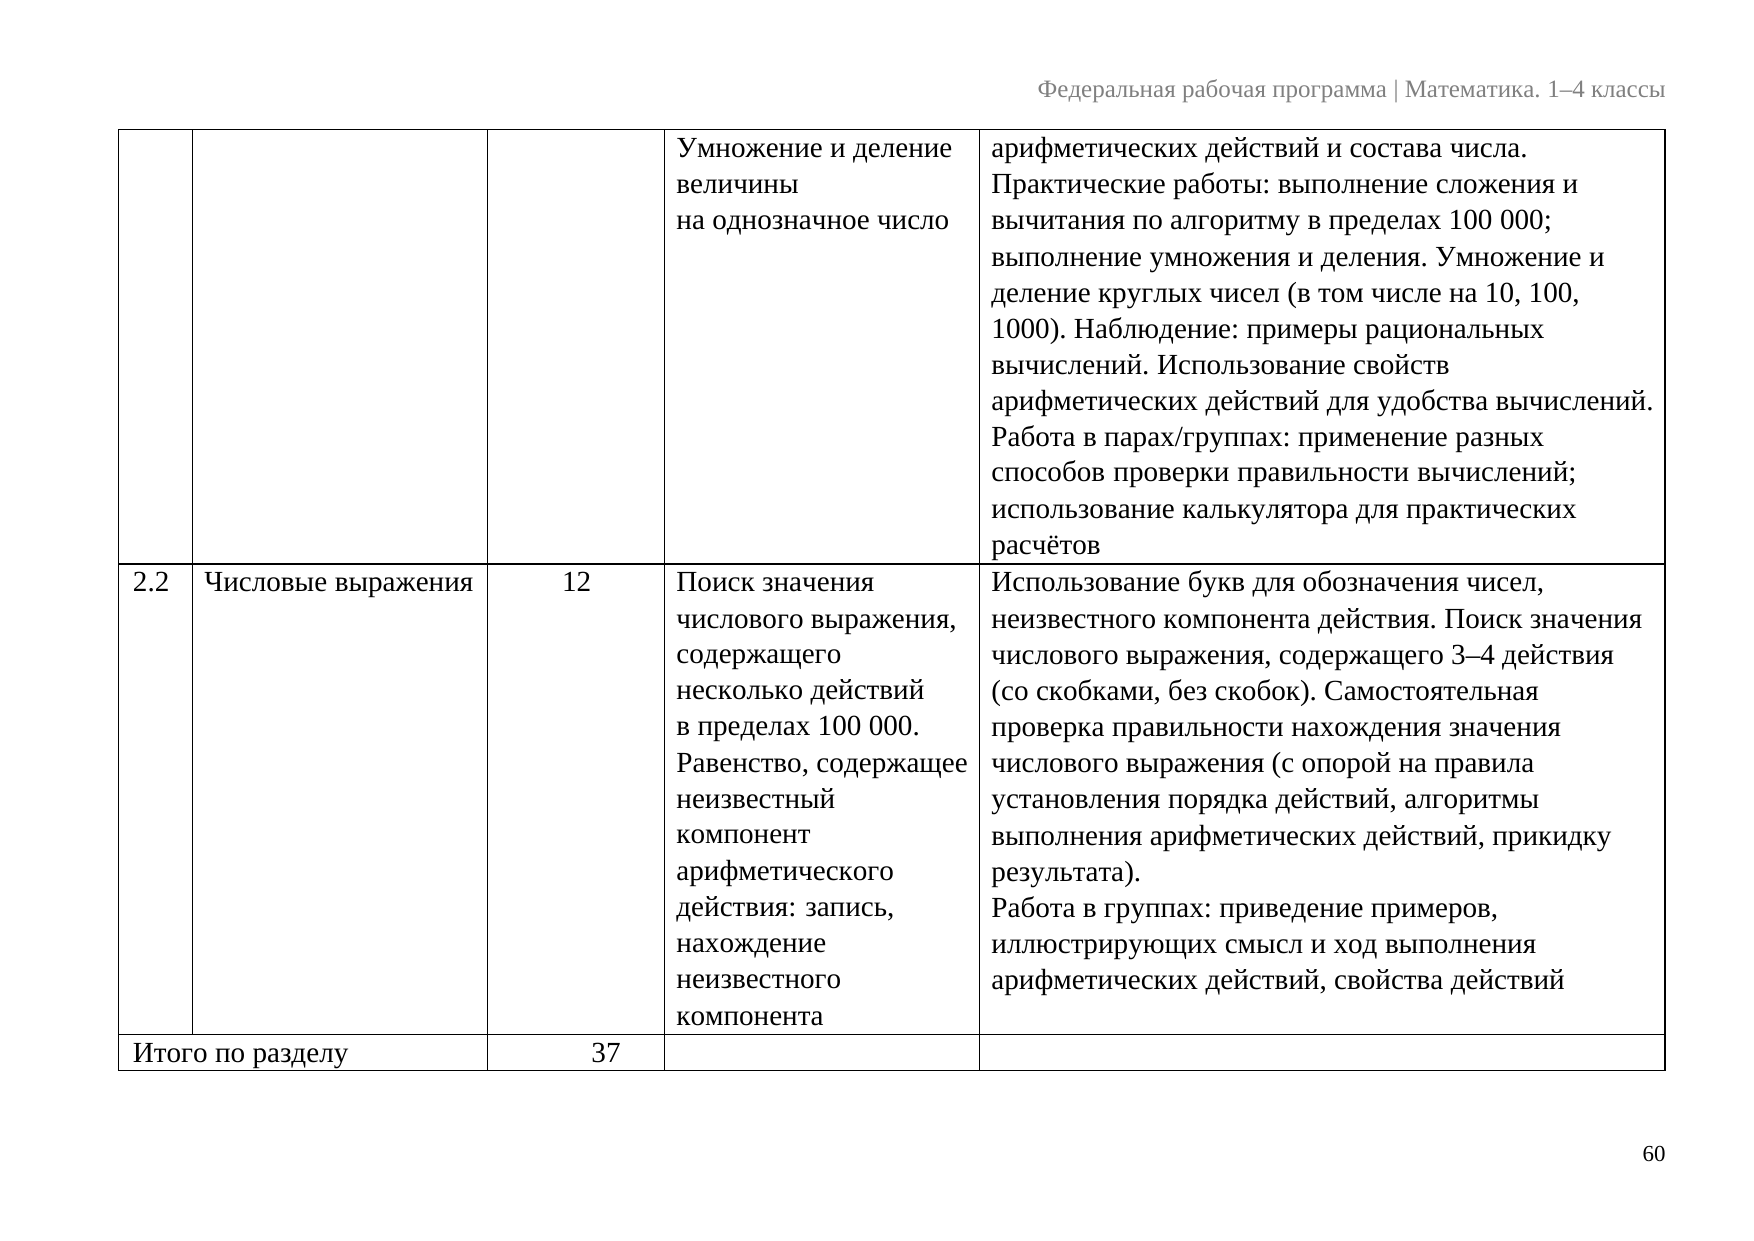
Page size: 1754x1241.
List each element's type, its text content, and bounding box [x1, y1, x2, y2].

table_cell [665, 1035, 979, 1070]
table_header Умножение и деление величины на однозначное число [665, 130, 979, 563]
table_header [193, 130, 487, 563]
table_cell Итого по разделу [119, 1035, 487, 1070]
table_cell 2.2 [119, 565, 192, 1034]
table_header [488, 130, 664, 563]
table_cell Числовые выражения [193, 565, 487, 1034]
table_cell Поиск значения числового выражения, содержащего несколько действий в пределах 100 000. Равенство, содержащее неизвестный компонент арифметического действия: запись, нахождение неизвестного компонента [665, 565, 979, 1034]
table_cell Использование букв для обозначения чисел, неизвестного компонента действия. Поиск значения числового выражения, содержащего 3–4 действия (со скобками, без скобок). Самостоятельная проверка правильности нахождения значения числового выражения (с опорой на правила установления порядка действий, алгоритмы выполнения арифметических действий, прикидку результата). Работа в группах: приведение примеров, иллюстрирующих смысл и ход выполнения арифметических действий, свойства действий [980, 565, 1664, 1034]
table_cell [980, 1035, 1664, 1070]
table_header [119, 130, 192, 563]
table_cell 12 [488, 565, 664, 1034]
table_header арифметических действий и состава числа. Практические работы: выполнение сложения и вычитания по алгоритму в пределах 100 000; выполнение умножения и деления. Умножение и деление круглых чисел (в том числе на 10, 100, 1000). Наблюдение: примеры рациональных вычислений. Использование свойств арифметических действий для удобства вычислений. Работа в парах/группах: применение разных способов проверки правильности вычислений; использование калькулятора для практических расчётов [980, 130, 1664, 563]
table_cell 37 [488, 1035, 664, 1070]
